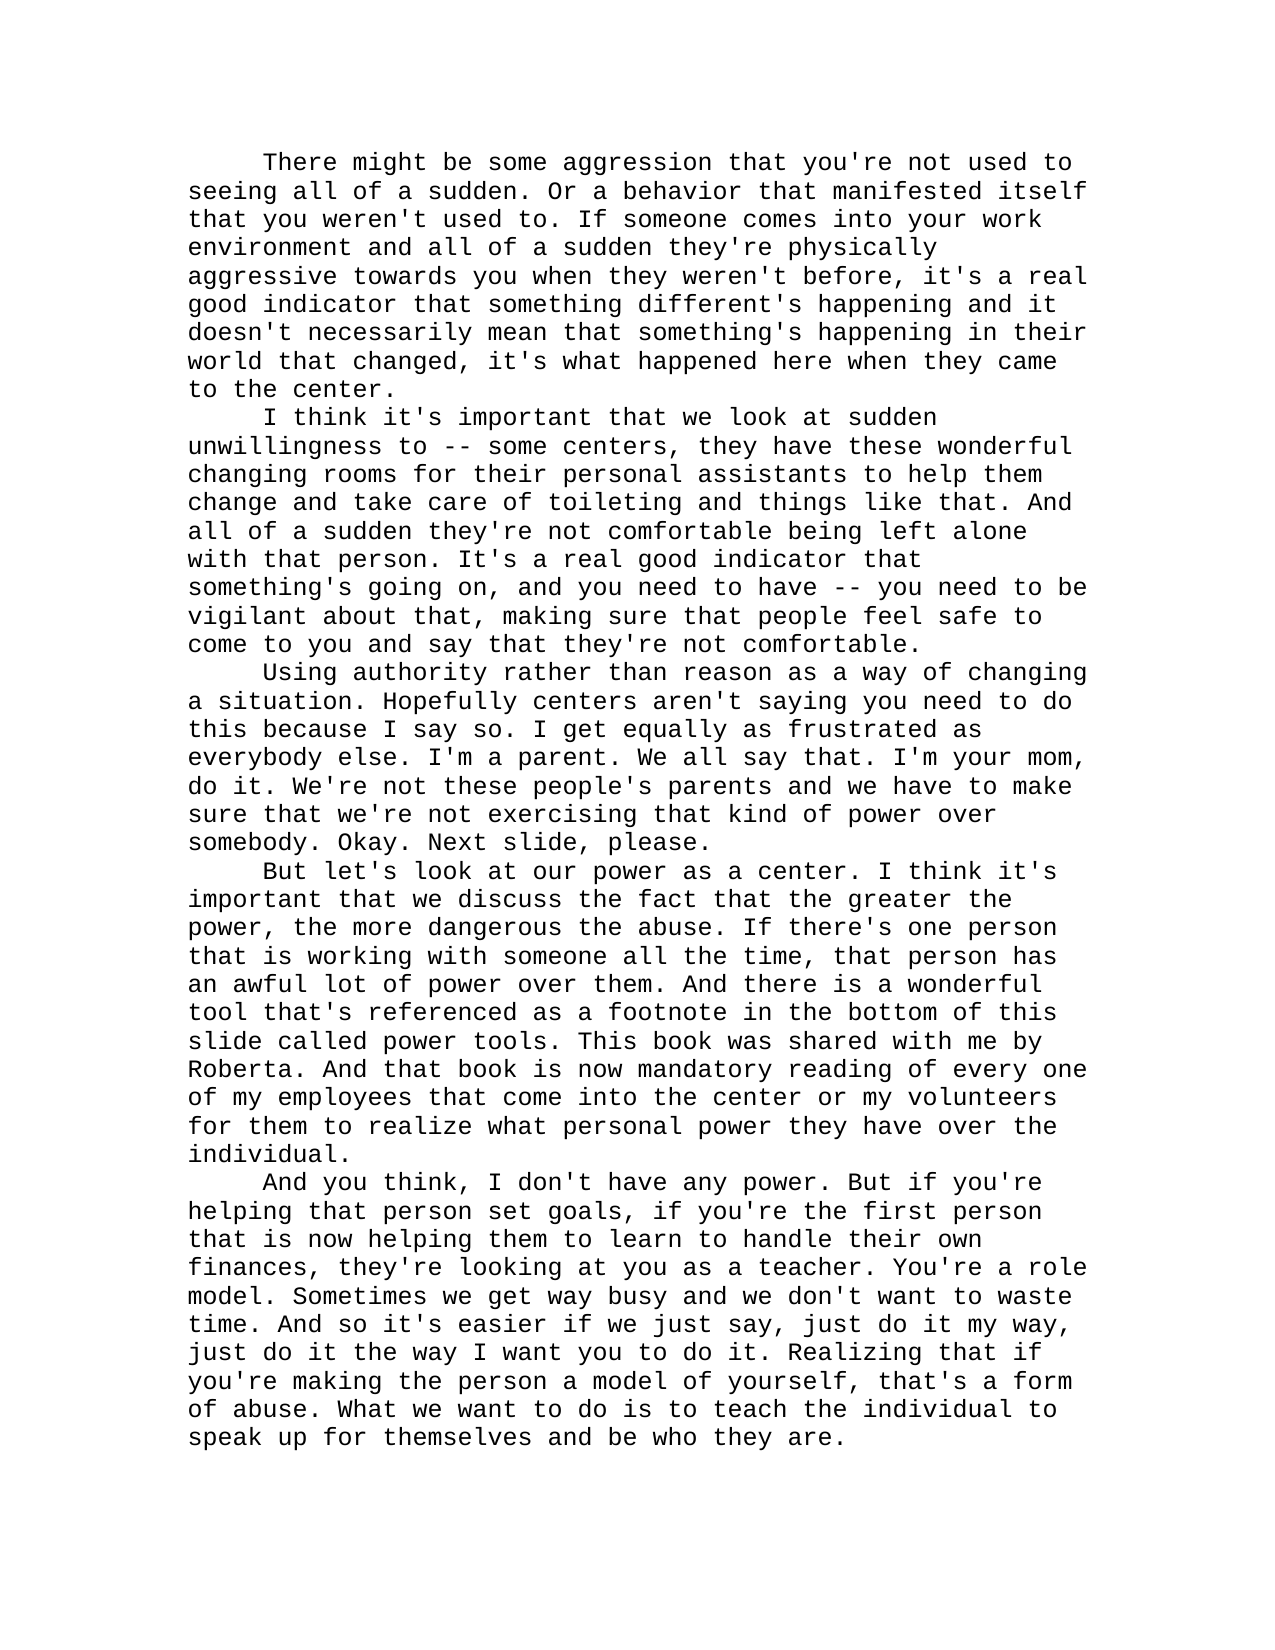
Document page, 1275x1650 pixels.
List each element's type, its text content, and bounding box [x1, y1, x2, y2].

text And you think, I don't have any power. But if you're helping that person set goals, if you're the first person that is now helping them to learn to handle their own finances, they're looking at you as a teacher. You're a role model. Sometimes we get way busy and we don't want to waste time. And so it's easier if we just say, just do it my way, just do it the way I want you to do it. Realizing that if you're making the person a model of yourself, that's a form of abuse. What we want to do is to teach the individual to speak up for themselves and be who they are. [187, 1170, 1087, 1453]
text There might be some aggression that you're not used to seeing all of a sudden. Or a behavior that manifested itself that you weren't used to. If someone comes into your work environment and all of a sudden they're physically aggressive towards you when they weren't before, it's a real good indicator that something different's happening and it doesn't necessarily mean that something's happening in their world that changed, it's what happened here when they came to the center. [187, 150, 1087, 405]
text But let's look at our power as a center. I think it's important that we discuss the fact that the greater the power, the more dangerous the abuse. If there's one person that is working with someone all the time, that person has an awful lot of power over them. And there is a wonderful tool that's referenced as a footnote in the bottom of this slide called power tools. This book was shared with me by Roberta. And that book is now mandatory reading of every one of my employees that come into the center or my volunteers for them to realize what personal power they have over the individual. [187, 858, 1087, 1170]
text I think it's important that we look at sudden unwillingness to -- some centers, they have these wonderful changing rooms for their personal assistants to help them change and take care of toileting and things like that. And all of a sudden they're not comfortable being left alone with that person. It's a real good indicator that something's going on, and you need to have -- you need to be vigilant about that, making sure that people feel safe to come to you and say that they're not comfortable. [187, 405, 1087, 660]
text Using authority rather than reason as a way of changing a situation. Hopefully centers aren't saying you need to do this because I say so. I get equally as frustrated as everybody else. I'm a parent. We all say that. I'm your mom, do it. We're not these people's parents and we have to make sure that we're not exercising that kind of power over somebody. Okay. Next slide, please. [187, 660, 1087, 858]
